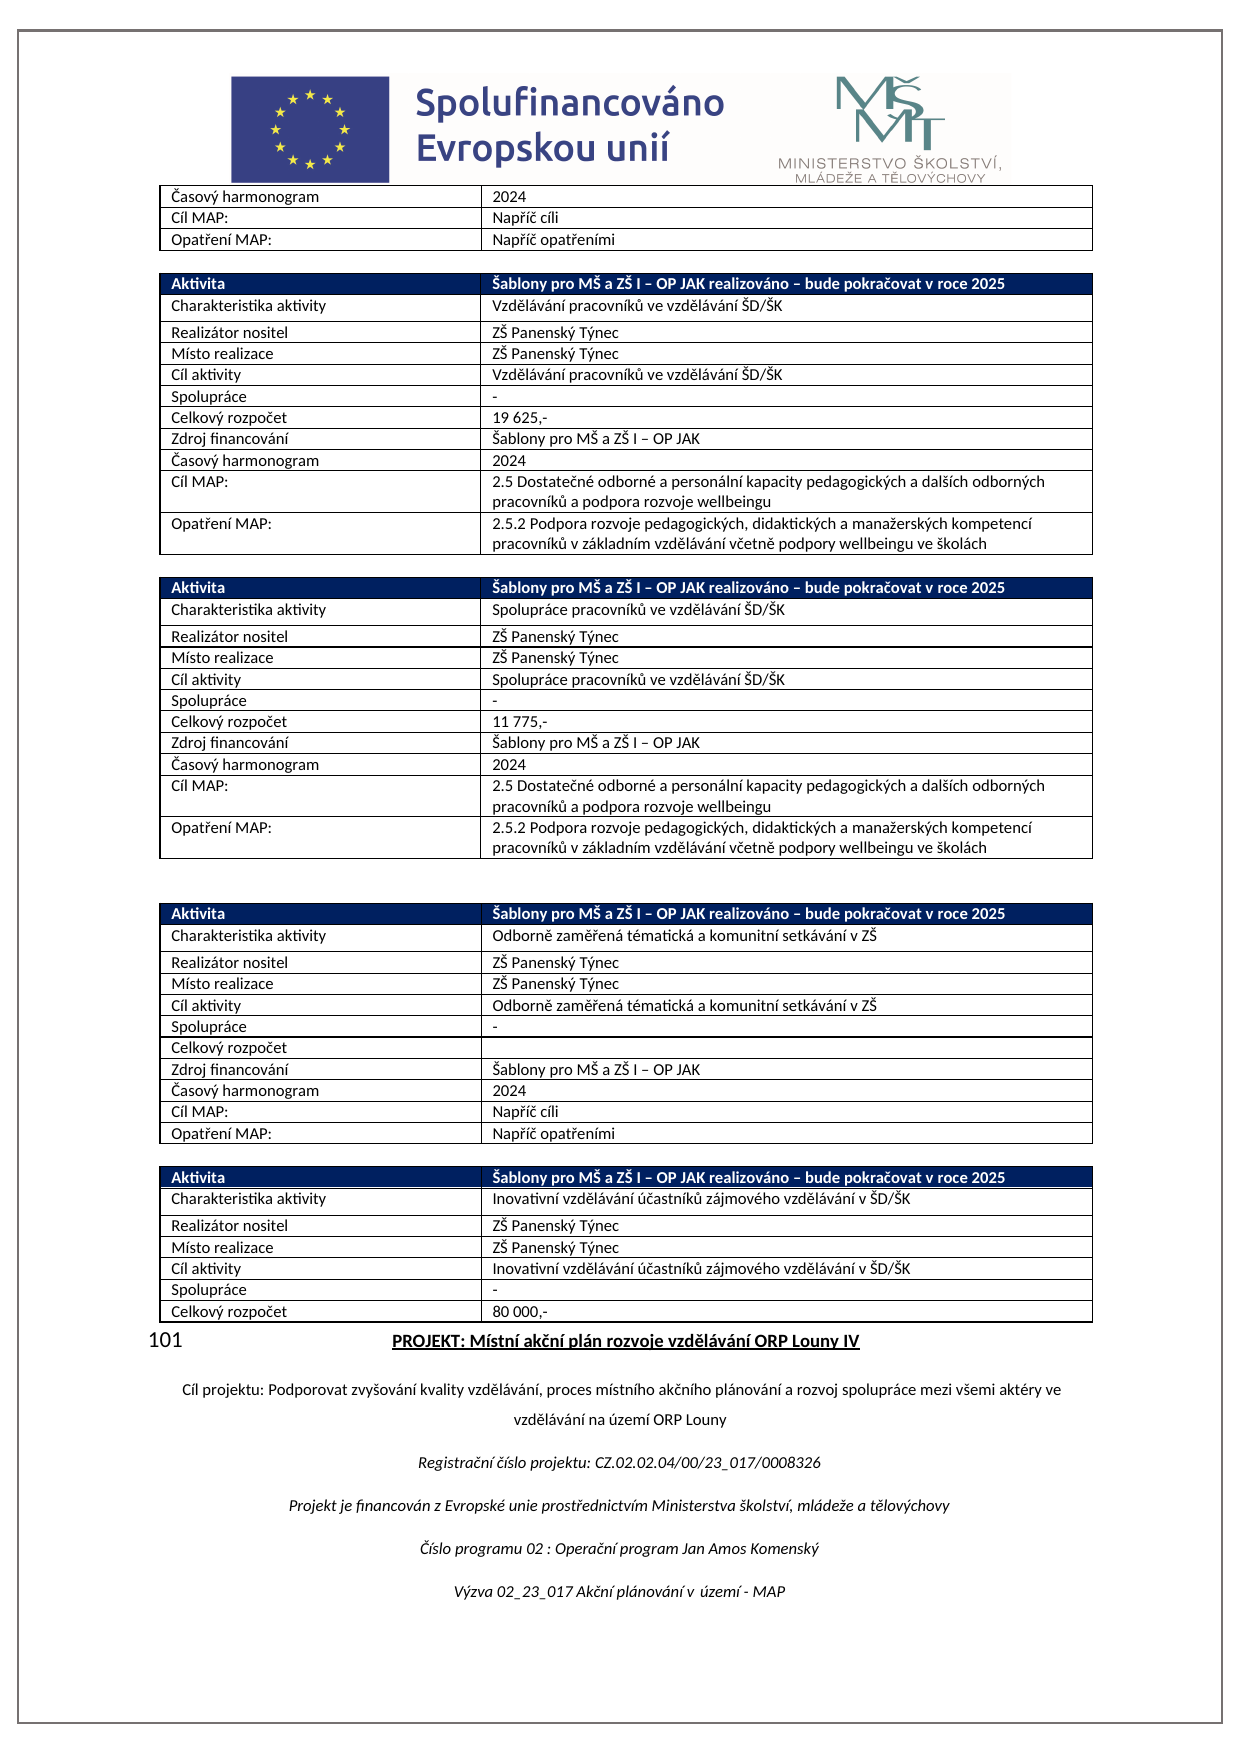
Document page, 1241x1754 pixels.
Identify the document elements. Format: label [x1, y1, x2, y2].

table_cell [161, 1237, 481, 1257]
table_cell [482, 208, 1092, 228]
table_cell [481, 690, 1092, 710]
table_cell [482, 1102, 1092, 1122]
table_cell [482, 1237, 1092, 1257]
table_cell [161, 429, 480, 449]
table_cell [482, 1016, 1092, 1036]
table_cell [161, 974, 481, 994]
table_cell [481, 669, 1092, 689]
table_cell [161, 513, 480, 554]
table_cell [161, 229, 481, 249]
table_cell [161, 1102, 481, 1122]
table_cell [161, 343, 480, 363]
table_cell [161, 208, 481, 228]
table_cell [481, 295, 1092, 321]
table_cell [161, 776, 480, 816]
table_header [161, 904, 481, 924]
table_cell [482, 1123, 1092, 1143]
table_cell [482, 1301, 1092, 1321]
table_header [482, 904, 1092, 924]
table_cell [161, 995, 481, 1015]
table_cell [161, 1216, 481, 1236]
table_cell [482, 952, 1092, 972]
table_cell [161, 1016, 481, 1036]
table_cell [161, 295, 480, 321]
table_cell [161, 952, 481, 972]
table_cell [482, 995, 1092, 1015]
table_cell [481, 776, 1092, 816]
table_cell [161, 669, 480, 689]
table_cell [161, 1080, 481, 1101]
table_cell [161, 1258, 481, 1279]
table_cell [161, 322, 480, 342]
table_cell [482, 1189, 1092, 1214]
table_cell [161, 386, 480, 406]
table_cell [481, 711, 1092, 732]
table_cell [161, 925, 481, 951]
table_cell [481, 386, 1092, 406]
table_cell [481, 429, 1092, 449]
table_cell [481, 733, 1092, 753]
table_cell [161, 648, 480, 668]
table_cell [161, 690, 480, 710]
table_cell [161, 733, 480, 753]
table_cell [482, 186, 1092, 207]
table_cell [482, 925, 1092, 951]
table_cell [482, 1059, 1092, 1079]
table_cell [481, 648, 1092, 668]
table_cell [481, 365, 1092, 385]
picture [228, 73, 1012, 185]
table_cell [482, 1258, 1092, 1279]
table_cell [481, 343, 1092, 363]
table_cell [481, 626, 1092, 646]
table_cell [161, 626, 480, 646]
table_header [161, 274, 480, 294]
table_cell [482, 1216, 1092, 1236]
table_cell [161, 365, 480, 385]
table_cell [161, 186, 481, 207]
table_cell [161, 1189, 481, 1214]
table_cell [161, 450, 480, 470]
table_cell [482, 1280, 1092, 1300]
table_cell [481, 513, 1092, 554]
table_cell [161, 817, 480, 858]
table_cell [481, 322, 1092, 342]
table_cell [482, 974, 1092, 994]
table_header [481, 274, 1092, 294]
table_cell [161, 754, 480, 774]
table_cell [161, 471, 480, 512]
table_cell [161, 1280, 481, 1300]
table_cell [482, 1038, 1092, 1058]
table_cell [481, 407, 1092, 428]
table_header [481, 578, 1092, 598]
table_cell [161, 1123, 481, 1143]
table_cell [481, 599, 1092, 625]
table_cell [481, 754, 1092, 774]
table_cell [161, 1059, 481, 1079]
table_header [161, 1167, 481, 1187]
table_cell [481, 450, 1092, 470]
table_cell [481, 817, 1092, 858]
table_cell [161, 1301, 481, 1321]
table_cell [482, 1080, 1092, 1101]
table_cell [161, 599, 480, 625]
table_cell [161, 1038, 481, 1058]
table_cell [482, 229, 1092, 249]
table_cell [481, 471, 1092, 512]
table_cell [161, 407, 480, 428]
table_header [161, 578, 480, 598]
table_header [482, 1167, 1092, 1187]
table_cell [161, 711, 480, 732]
